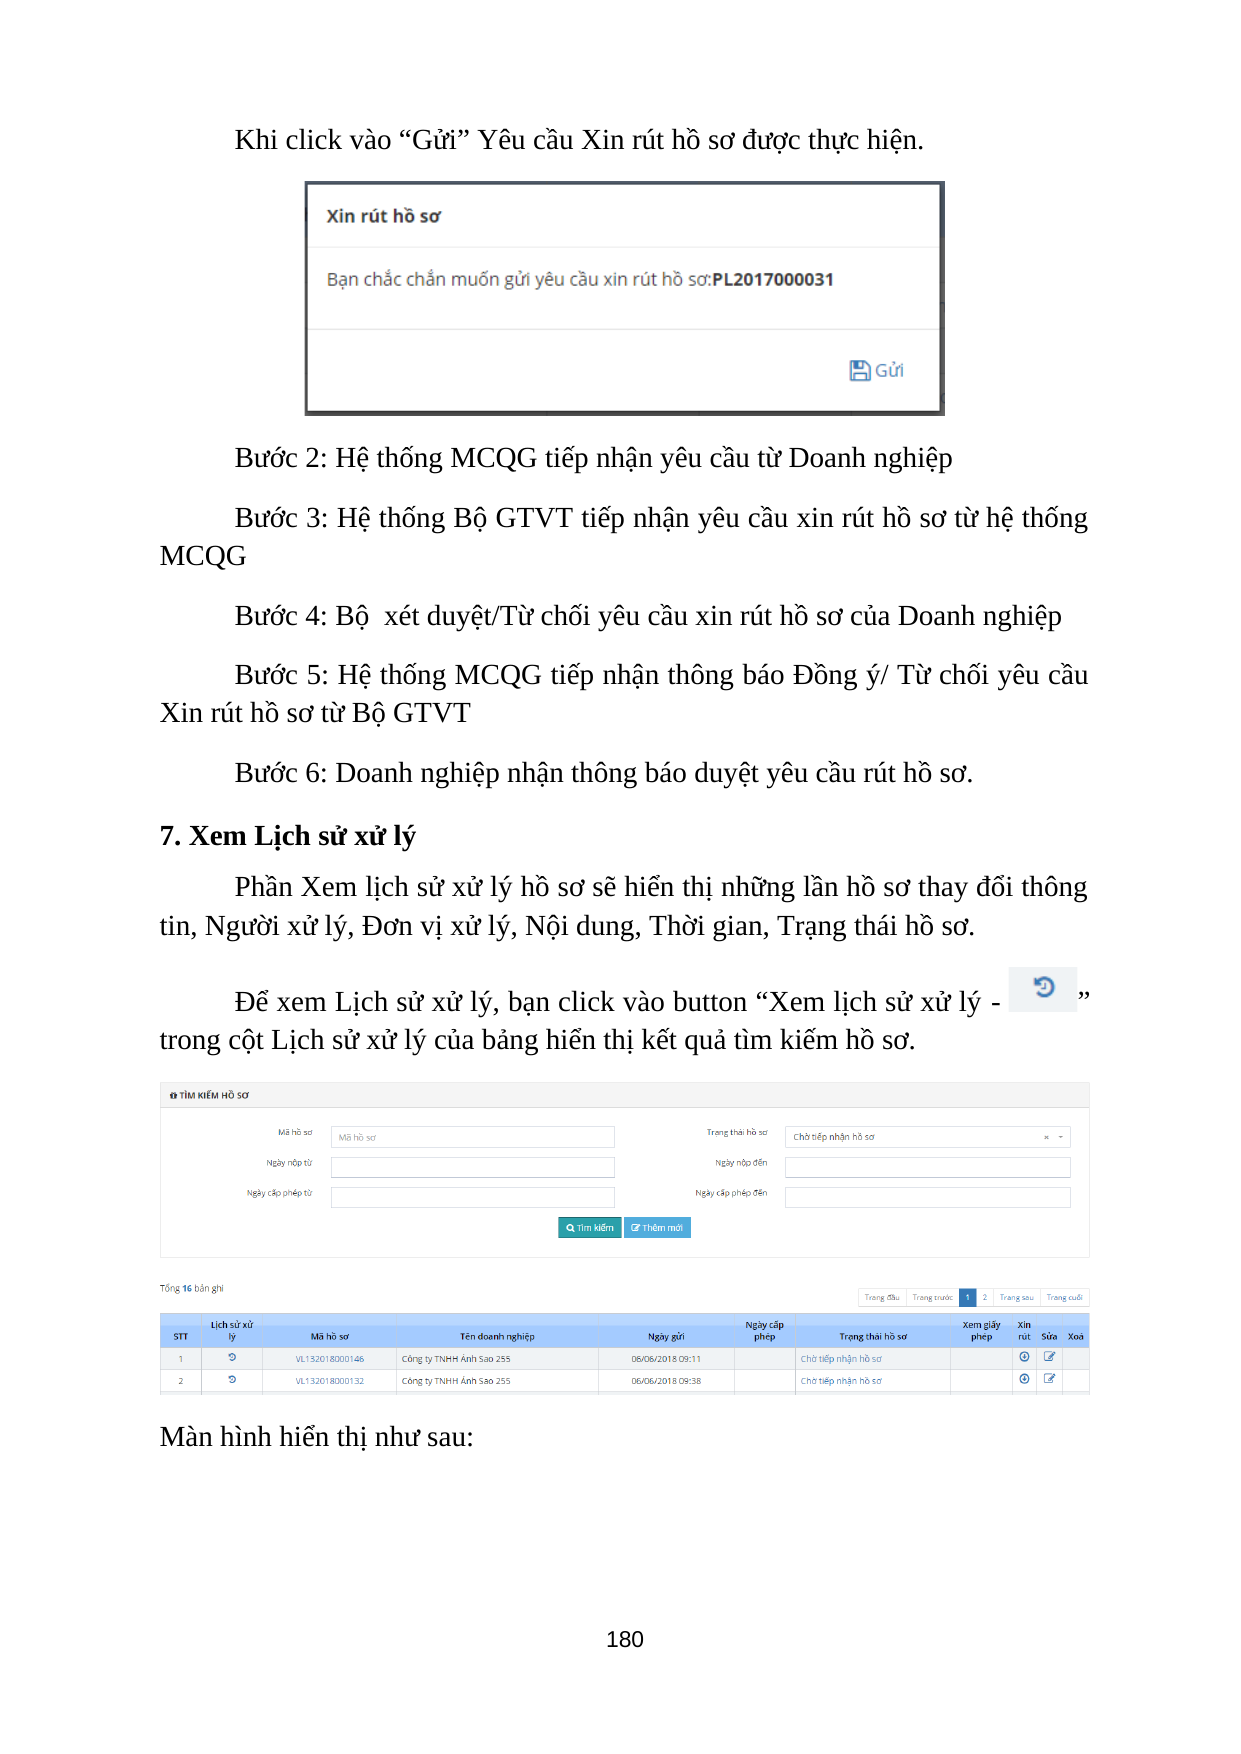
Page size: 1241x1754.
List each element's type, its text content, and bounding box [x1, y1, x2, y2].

text Bước 5: Hệ thống MCQG tiếp nhận thông báo Đồng ý/ Từ chối yêu cầu Xin rút hồ sơ từ Bộ GTVT [159, 657, 1090, 729]
subtitle 7. Xem Lịch sử xử lý [159, 818, 1090, 852]
text Khi click vào “Gửi” Yêu cầu Xin rút hồ sơ được thực hiện. [159, 122, 1090, 155]
text Bước 4: Bộ xét duyệt/Từ chối yêu cầu xin rút hồ sơ của Doanh nghiệp [159, 598, 1090, 631]
text Bước 2: Hệ thống MCQG tiếp nhận yêu cầu từ Doanh nghiệp [159, 440, 1090, 474]
picture [1008, 967, 1078, 1012]
picture [159, 1081, 1099, 1395]
text Để xem Lịch sử xử lý, bạn click vào button “Xem lịch sử xử lý - ” trong cột Lịch sử xử lý của bảng hiển thị kết quả tìm kiếm hồ sơ. [159, 967, 1090, 1056]
text Phần Xem lịch sử xử lý hồ sơ sẽ hiển thị những lần hồ sơ thay đổi thông tin, Người xử lý, Đơn vị xử lý, Nội dung, Thời gian, Trạng thái hồ sơ. [159, 869, 1090, 942]
text Bước 6: Doanh nghiệp nhận thông báo duyệt yêu cầu rút hồ sơ. [159, 755, 1090, 788]
text Màn hình hiển thị như sau: [159, 1419, 1090, 1452]
picture [304, 181, 945, 416]
text Bước 3: Hệ thống Bộ GTVT tiếp nhận yêu cầu xin rút hồ sơ từ hệ thống MCQG [159, 500, 1090, 572]
